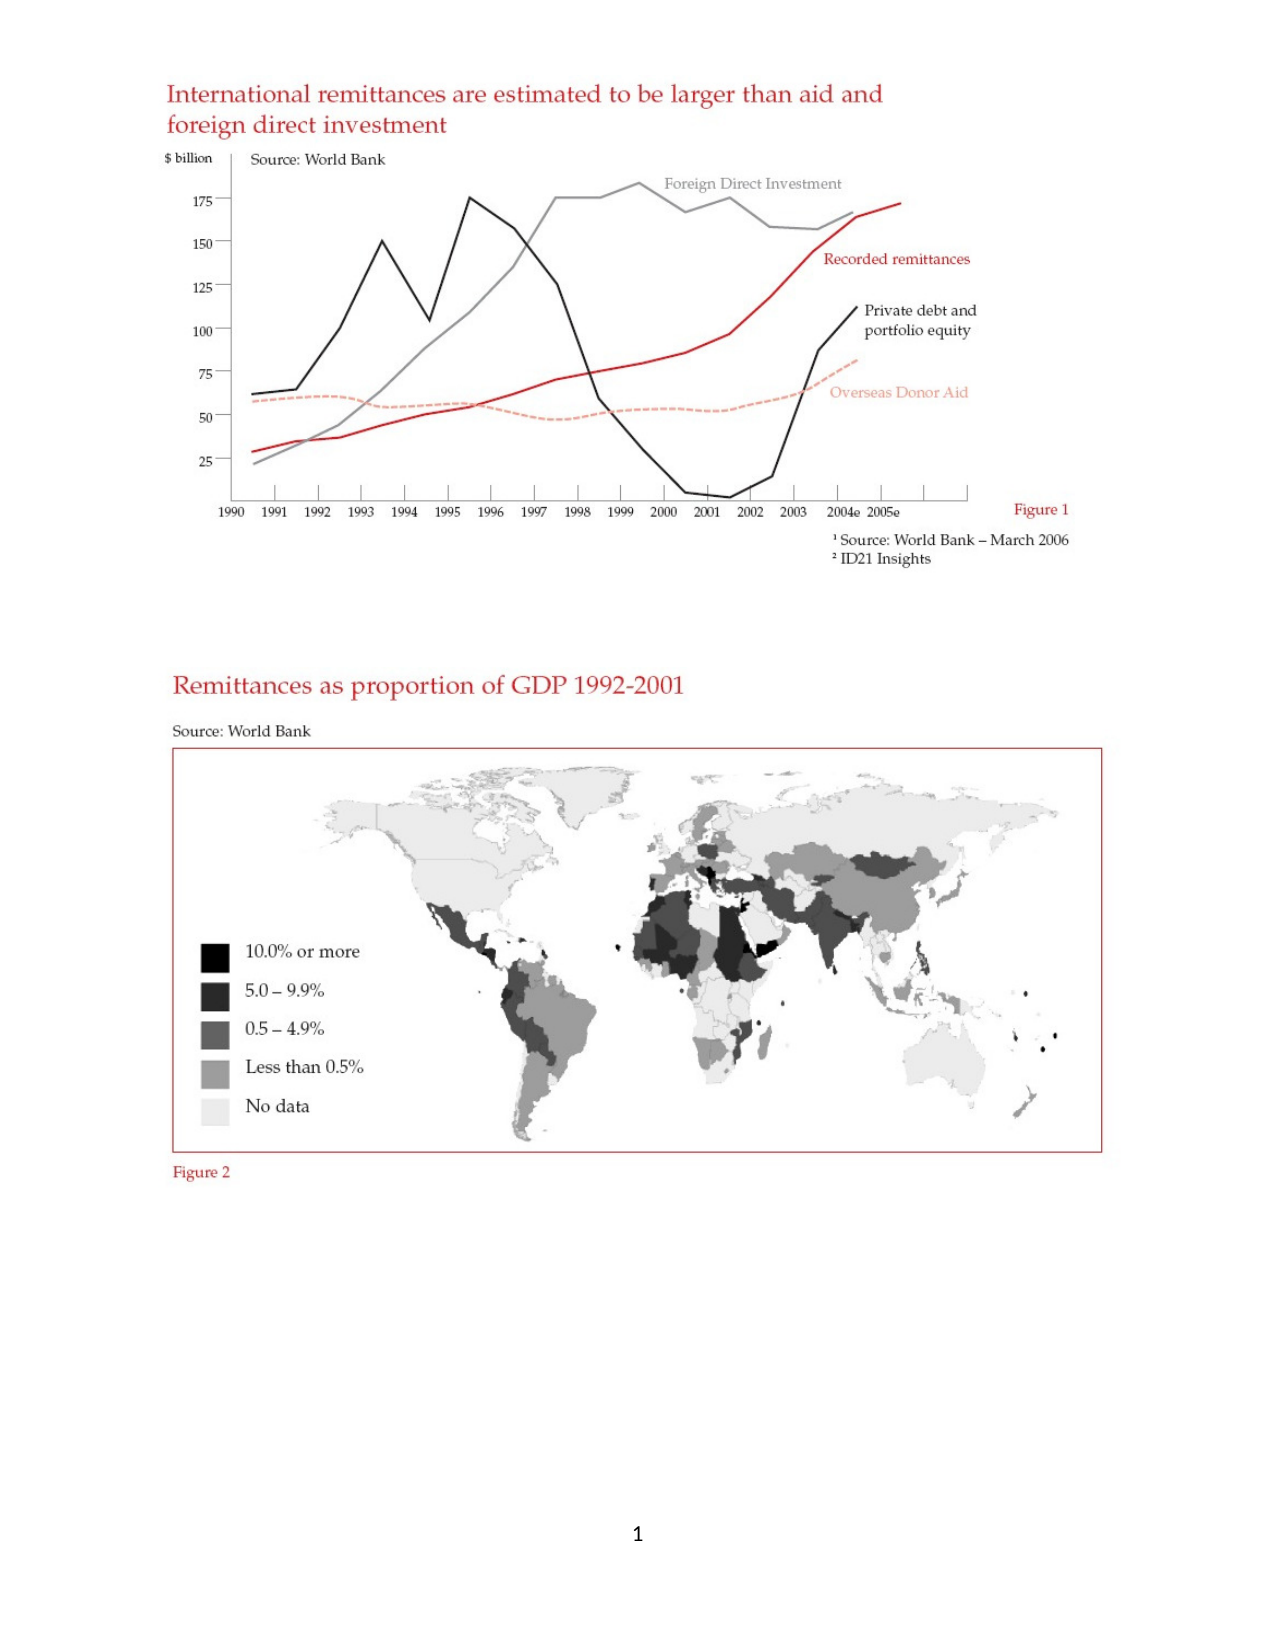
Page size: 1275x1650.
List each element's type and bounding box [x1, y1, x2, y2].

picture [150, 75, 1125, 590]
